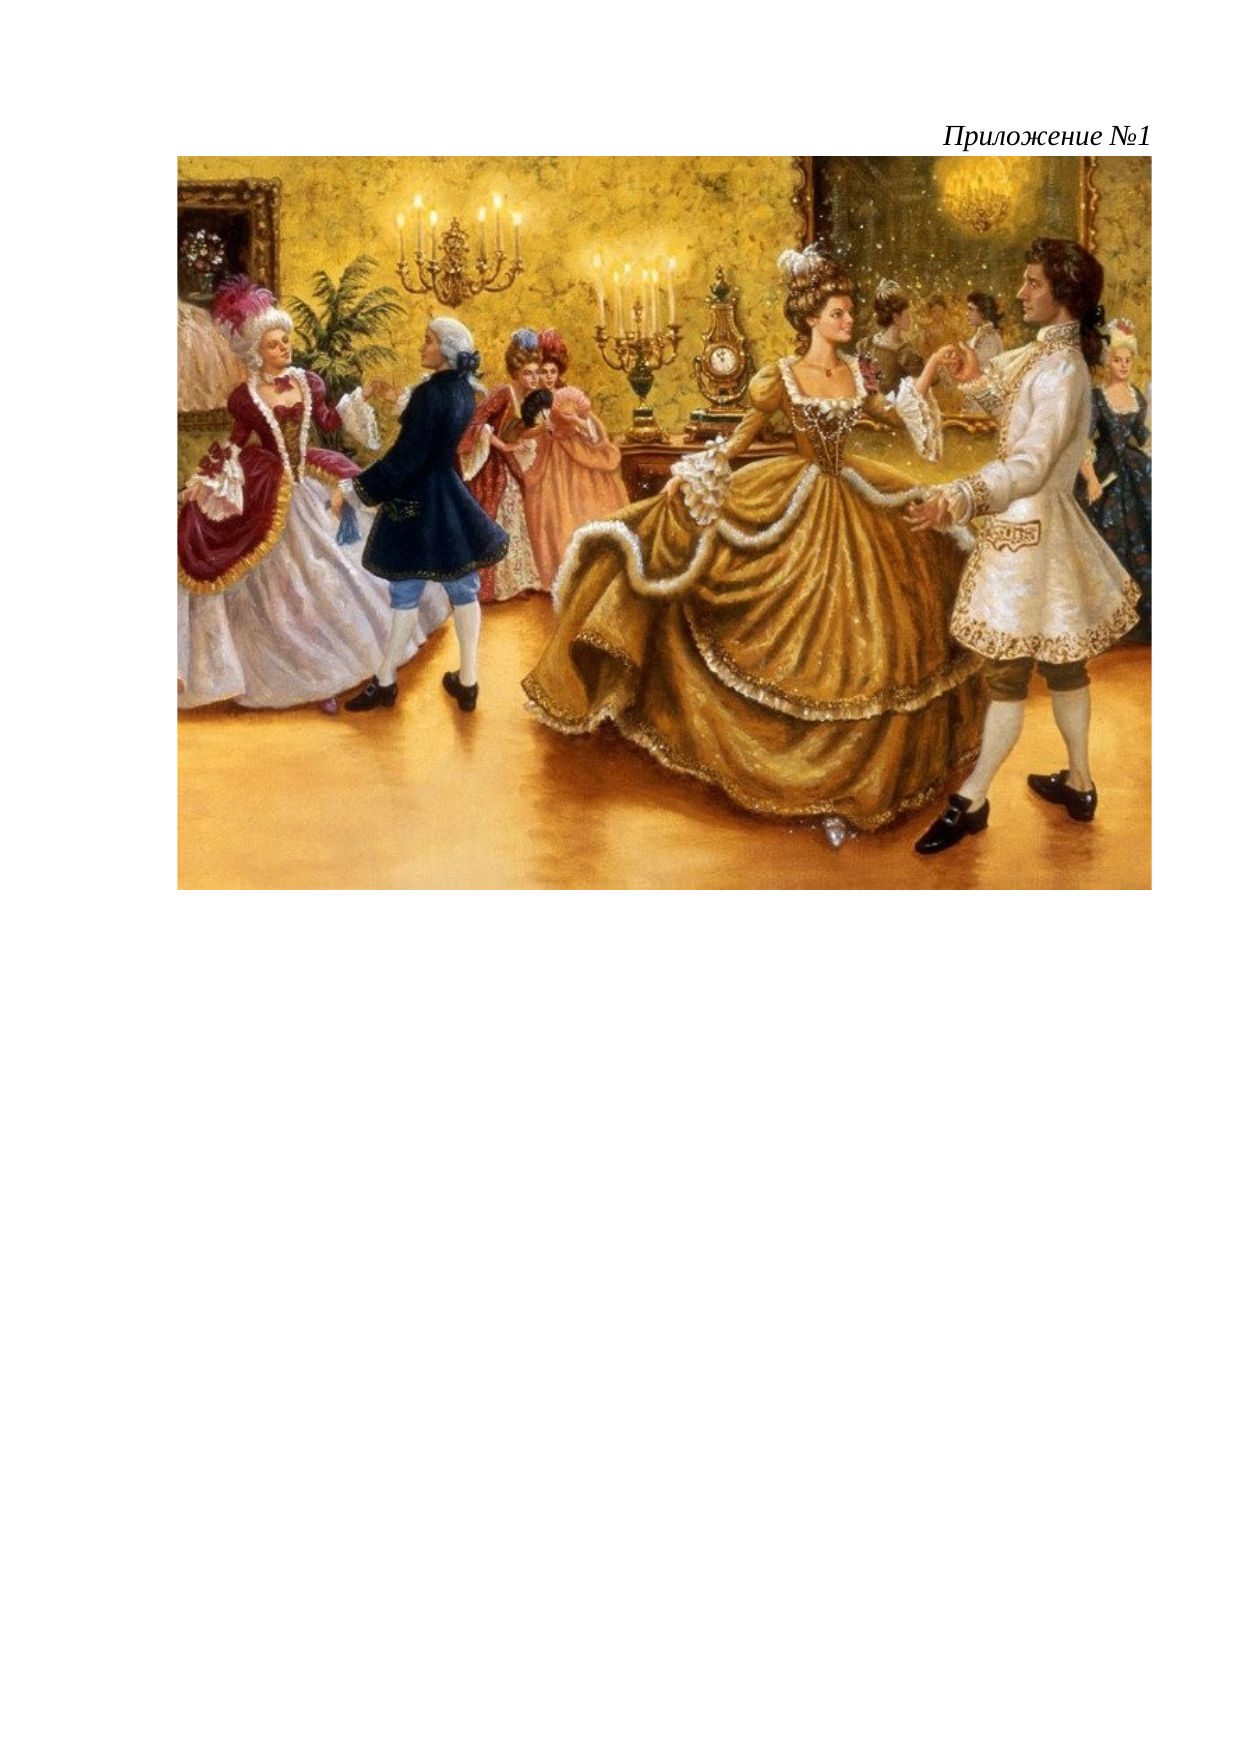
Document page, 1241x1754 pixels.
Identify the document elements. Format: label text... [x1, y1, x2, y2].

text Приложение №1 [177, 118, 1152, 156]
picture [177, 156, 1152, 890]
